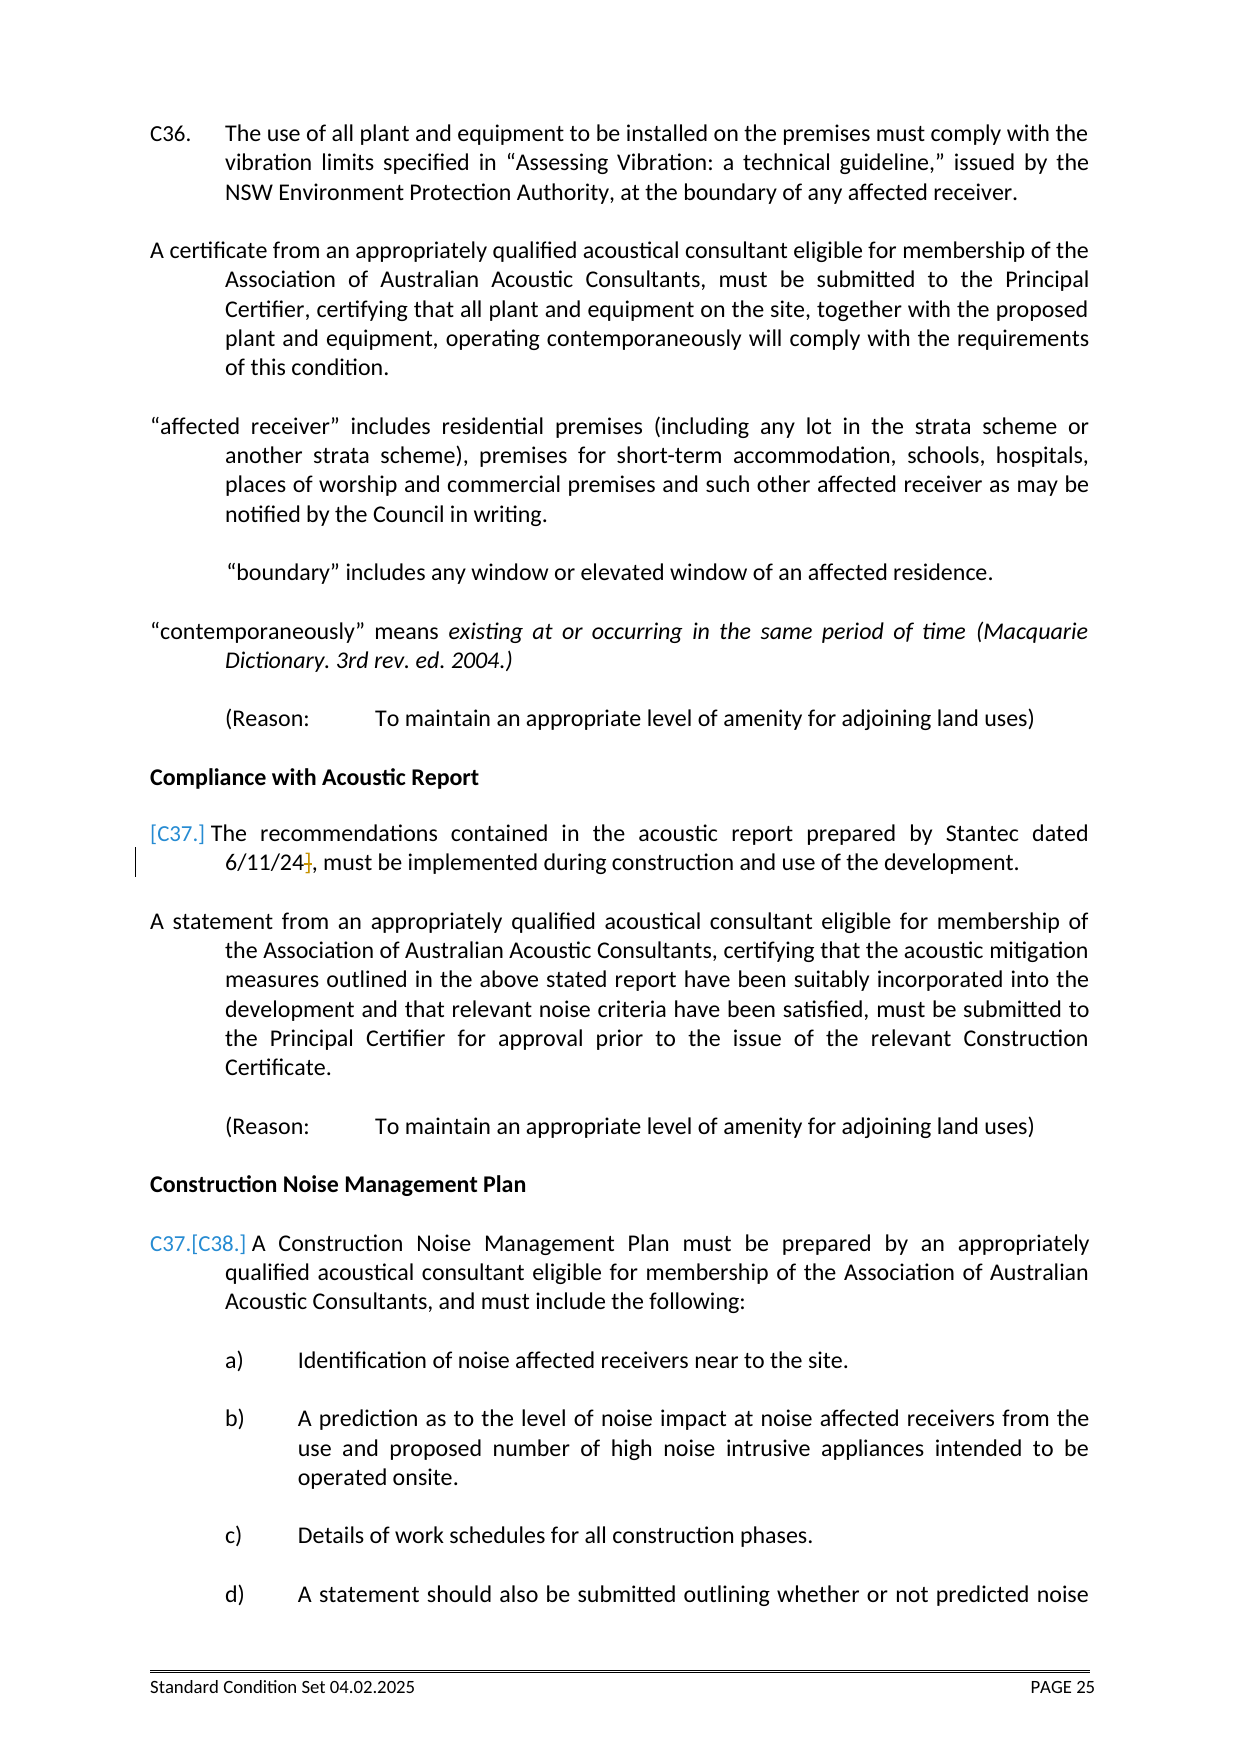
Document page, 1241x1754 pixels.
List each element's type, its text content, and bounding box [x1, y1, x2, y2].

text “contemporaneously” means existing at or occurring in the same period of time (Macquarie Dictionary. 3rd rev. ed. 2004.) [150, 616, 1090, 674]
subtitle Compliance with Acoustic Report C74 [150, 762, 1090, 791]
list The recommendations contained in the acoustic report prepared by Stantec dated 6/11/24, must be implemented during construction and use of the development. [150, 818, 1090, 877]
text A statement from an appropriately qualified acoustical consultant eligible for membership of the Association of Australian Acoustic Consultants, certifying that the acoustic mitigation measures outlined in the above stated report have been suitably incorporated into the development and that relevant noise criteria have been satisfied, must be submitted to the Principal Certifier for approval prior to the issue of the relevant Construction Certificate. [150, 906, 1090, 1081]
text (Reason: To maintain an appropriate level of amenity for adjoining land uses) [225, 703, 1090, 733]
subtitle Construction Noise Management Plan C77 [150, 1169, 1090, 1198]
text “affected receiver” includes residential premises (including any lot in the strata scheme or another strata scheme), premises for short-term accommodation, schools, hospitals, places of worship and commercial premises and such other affected receiver as may be notified by the Council in writing. [150, 411, 1090, 528]
list Identification of noise affected receivers near to the site. [225, 1345, 1090, 1374]
text “boundary” includes any window or elevated window of an affected residence. [225, 557, 1090, 586]
text A certificate from an appropriately qualified acoustical consultant eligible for membership of the Association of Australian Acoustic Consultants, must be submitted to the Principal Certifier, certifying that all plant and equipment on the site, together with the proposed plant and equipment, operating contemporaneously will comply with the requirements of this condition. [150, 235, 1090, 382]
list Details of work schedules for all construction phases. [225, 1521, 1090, 1550]
list A prediction as to the level of noise impact at noise affected receivers from the use and proposed number of high noise intrusive appliances intended to be operated onsite. [225, 1403, 1090, 1491]
text (Reason: To maintain an appropriate level of amenity for adjoining land uses) [225, 1111, 1090, 1140]
list The use of all plant and equipment to be installed on the premises must comply with the vibration limits specified in “Assessing Vibration: a technical guideline,” issued by the NSW Environment Protection Authority, at the boundary of any affected receiver. [150, 118, 1090, 206]
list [225, 1579, 1090, 1608]
list A Construction Noise Management Plan must be prepared by an appropriately qualified acoustical consultant eligible for membership of the Association of Australian Acoustic Consultants, and must include the following: [150, 1228, 1090, 1316]
